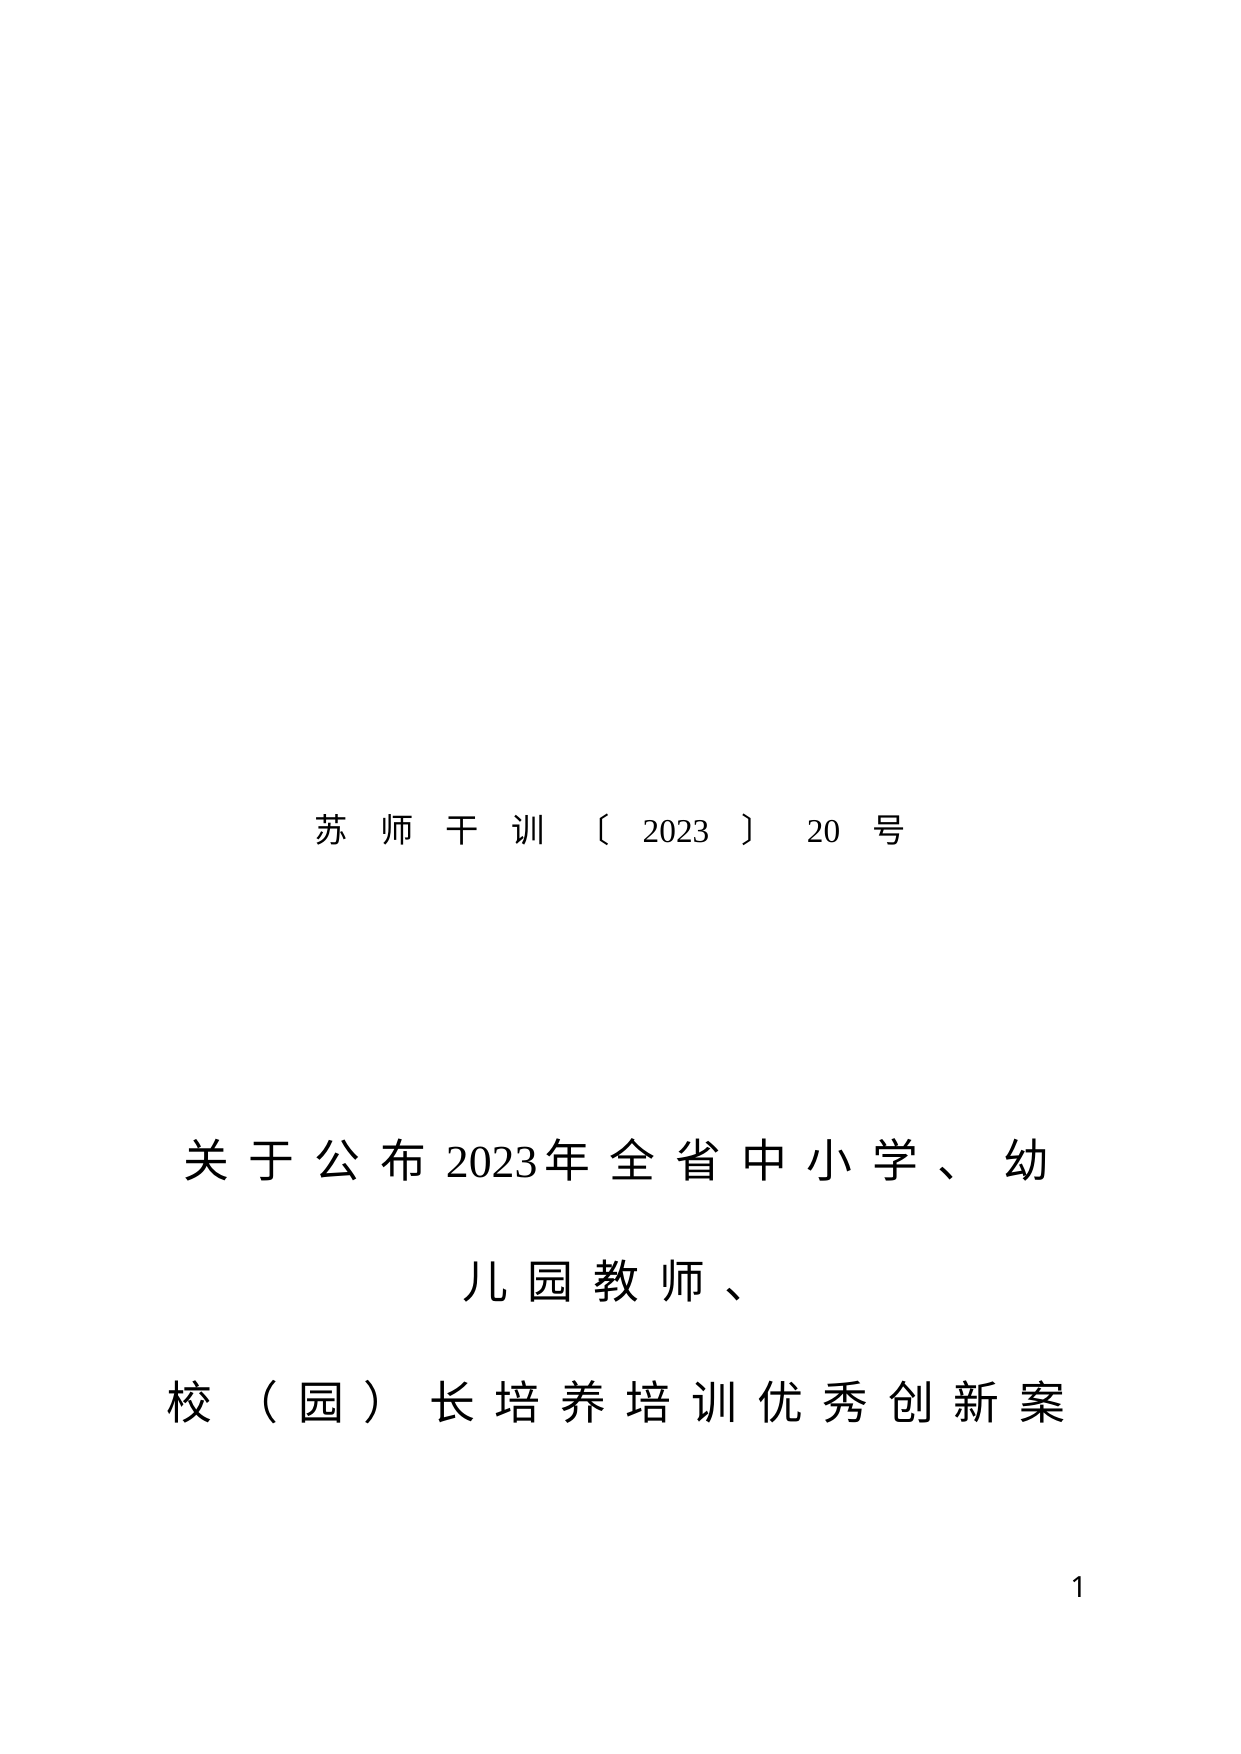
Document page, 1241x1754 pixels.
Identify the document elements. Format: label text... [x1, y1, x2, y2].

text 关于公布2023年全省中小学、幼儿园教师、 [167, 1100, 1085, 1341]
text 苏师干训〔2023〕20号 [167, 798, 1085, 858]
text 校（园）长培养培训优秀创新案例的通知 [167, 1341, 1085, 1462]
